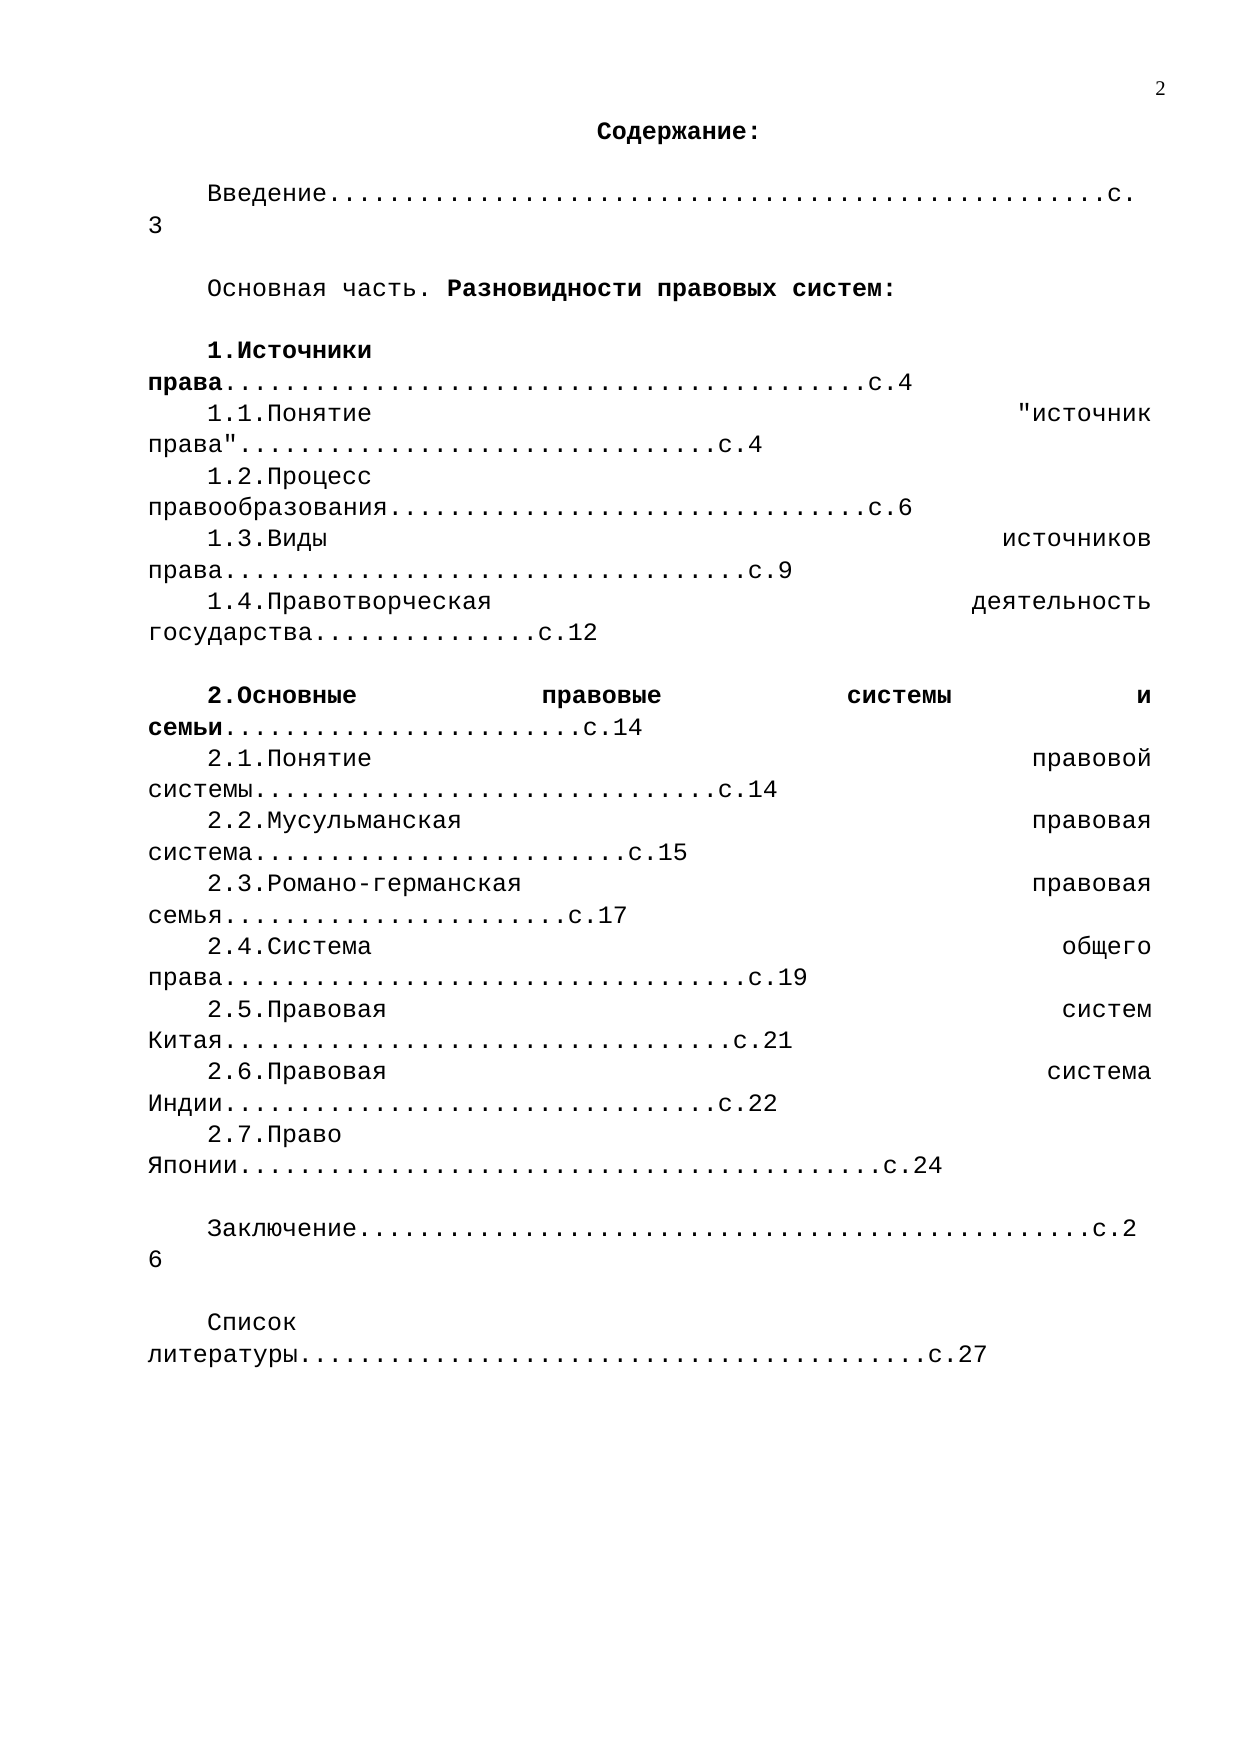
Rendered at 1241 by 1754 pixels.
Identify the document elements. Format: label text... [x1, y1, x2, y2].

text Основная часть. Разновидности правовых систем: [148, 275, 1152, 303]
text 2.2.Мусульманская правовая система.........................с.15 [148, 808, 1152, 868]
text 1.4.Правотворческая деятельность государства...............с.12 [148, 588, 1152, 648]
text 1.1.Понятие "источник права"................................с.4 [148, 400, 1152, 460]
text 1.2.Процесс правообразования................................с.6 [148, 463, 1152, 523]
text 2.7.Право Японии...........................................с.24 [148, 1121, 1152, 1181]
text 2.6.Правовая система Индии.................................с.22 [148, 1059, 1152, 1119]
text Список литературы..........................................с.27 [148, 1309, 1152, 1369]
text 1.Источники права...........................................с.4 [148, 338, 1152, 397]
text 2.3.Романо-германская правовая семья.......................с.17 [148, 871, 1152, 931]
text Содержание: [148, 118, 1152, 147]
text Заключение.................................................с.26 [148, 1216, 1152, 1275]
text 2.1.Понятие правовой системы...............................с.14 [148, 745, 1152, 805]
text 2.4.Система общего права...................................с.19 [148, 933, 1152, 993]
text 2.Основные правовые системы и семьи........................с.14 [148, 682, 1152, 742]
text 2.5.Правовая систем Китая..................................с.21 [148, 996, 1152, 1056]
text Введение....................................................с.3 [148, 181, 1152, 241]
text 1.3.Виды источников права...................................с.9 [148, 526, 1152, 586]
